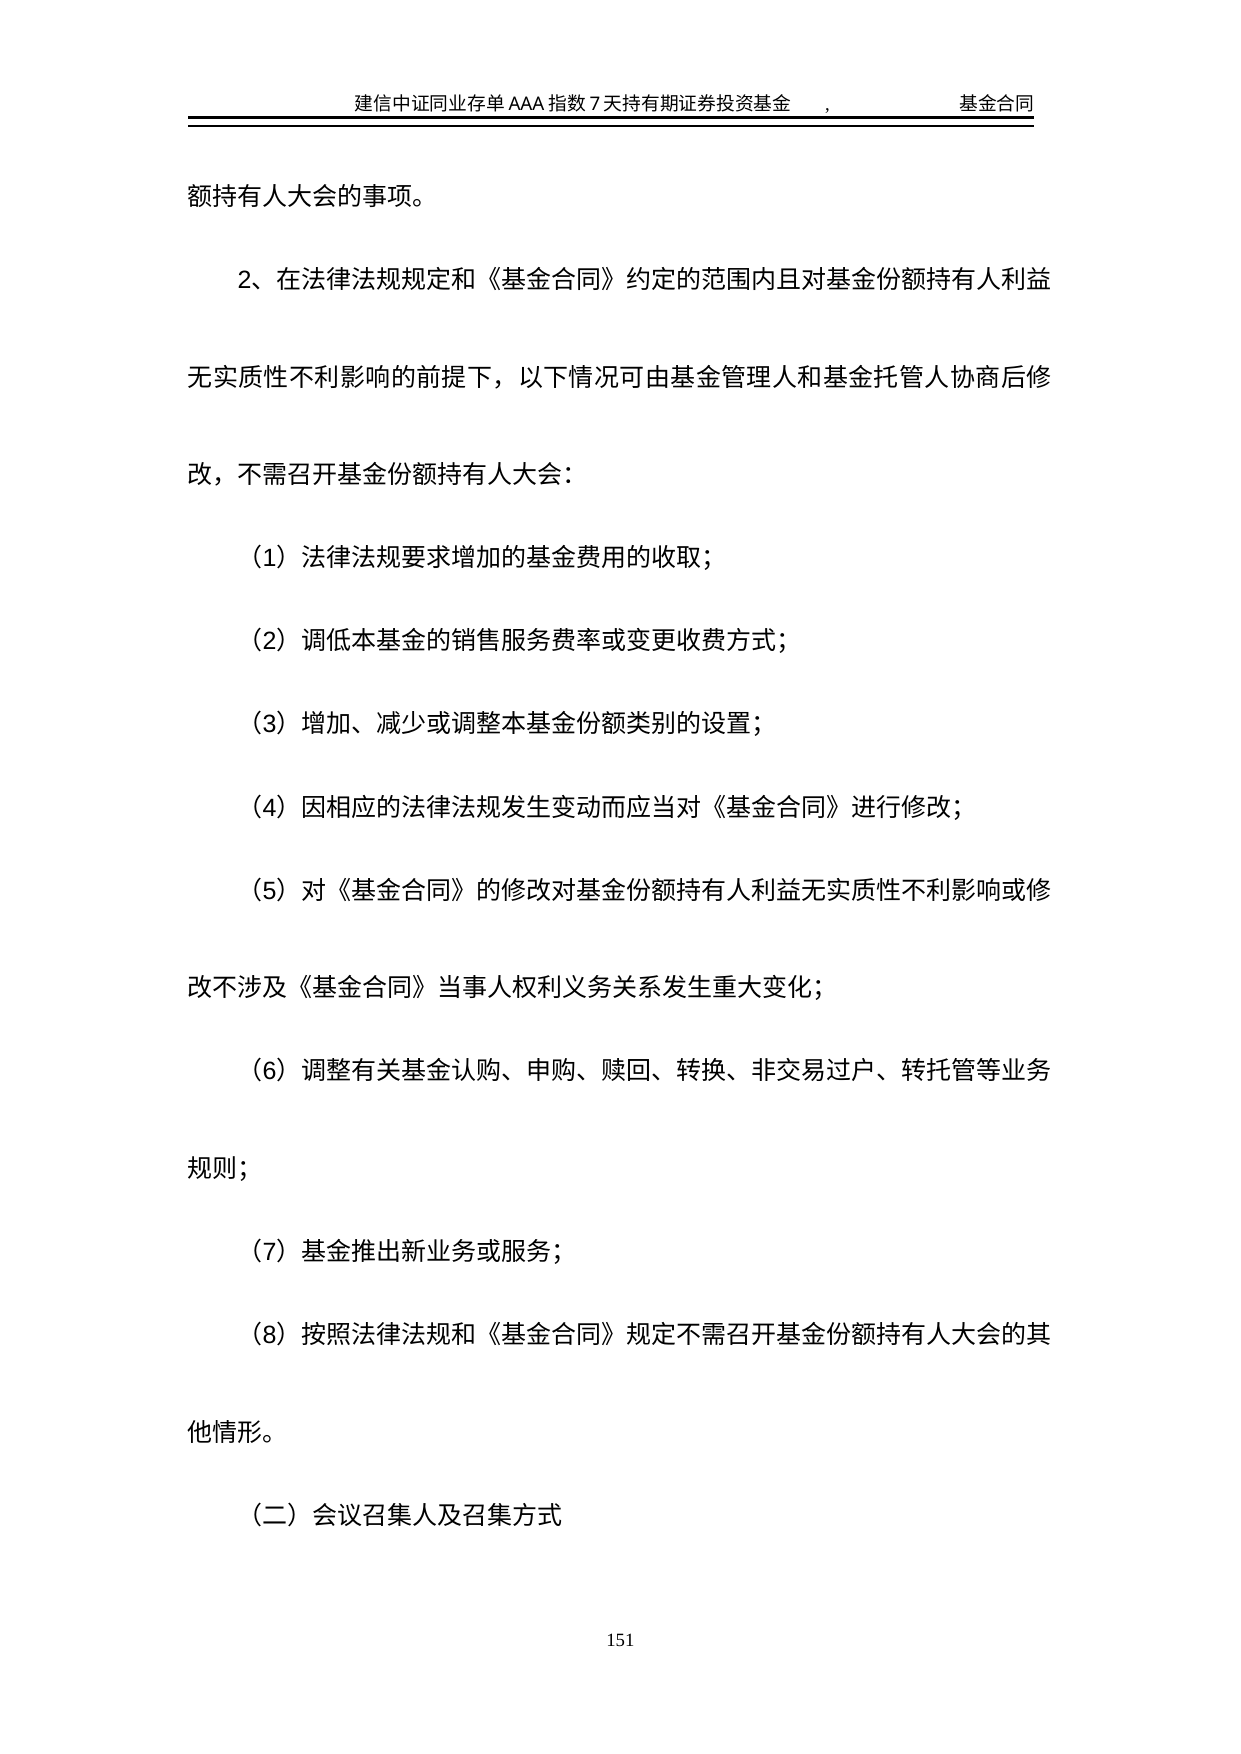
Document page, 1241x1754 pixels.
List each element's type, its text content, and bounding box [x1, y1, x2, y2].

text （8）按照法律法规和《基金合同》规定不需召开基金份额持有人大会的其他情形。 [187, 1300, 1053, 1463]
text （5）对《基金合同》的修改对基金份额持有人利益无实质性不利影响或修改不涉及《基金合同》当事人权利义务关系发生重大变化； [187, 856, 1053, 1018]
text （4）因相应的法律法规发生变动而应当对《基金合同》进行修改； [187, 773, 1053, 838]
text （二）会议召集人及召集方式 [187, 1481, 1053, 1546]
text （3）增加、减少或调整本基金份额类别的设置； [187, 689, 1053, 754]
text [187, 162, 1053, 227]
text 2、在法律法规规定和《基金合同》约定的范围内且对基金份额持有人利益无实质性不利影响的前提下，以下情况可由基金管理人和基金托管人协商后修改，不需召开基金份额持有人大会： [187, 245, 1053, 505]
text （7）基金推出新业务或服务； [187, 1217, 1053, 1282]
text （2）调低本基金的销售服务费率或变更收费方式； [187, 606, 1053, 671]
text （6）调整有关基金认购、申购、赎回、转换、非交易过户、转托管等业务规则； [187, 1036, 1053, 1199]
text （1）法律法规要求增加的基金费用的收取； [187, 523, 1053, 588]
